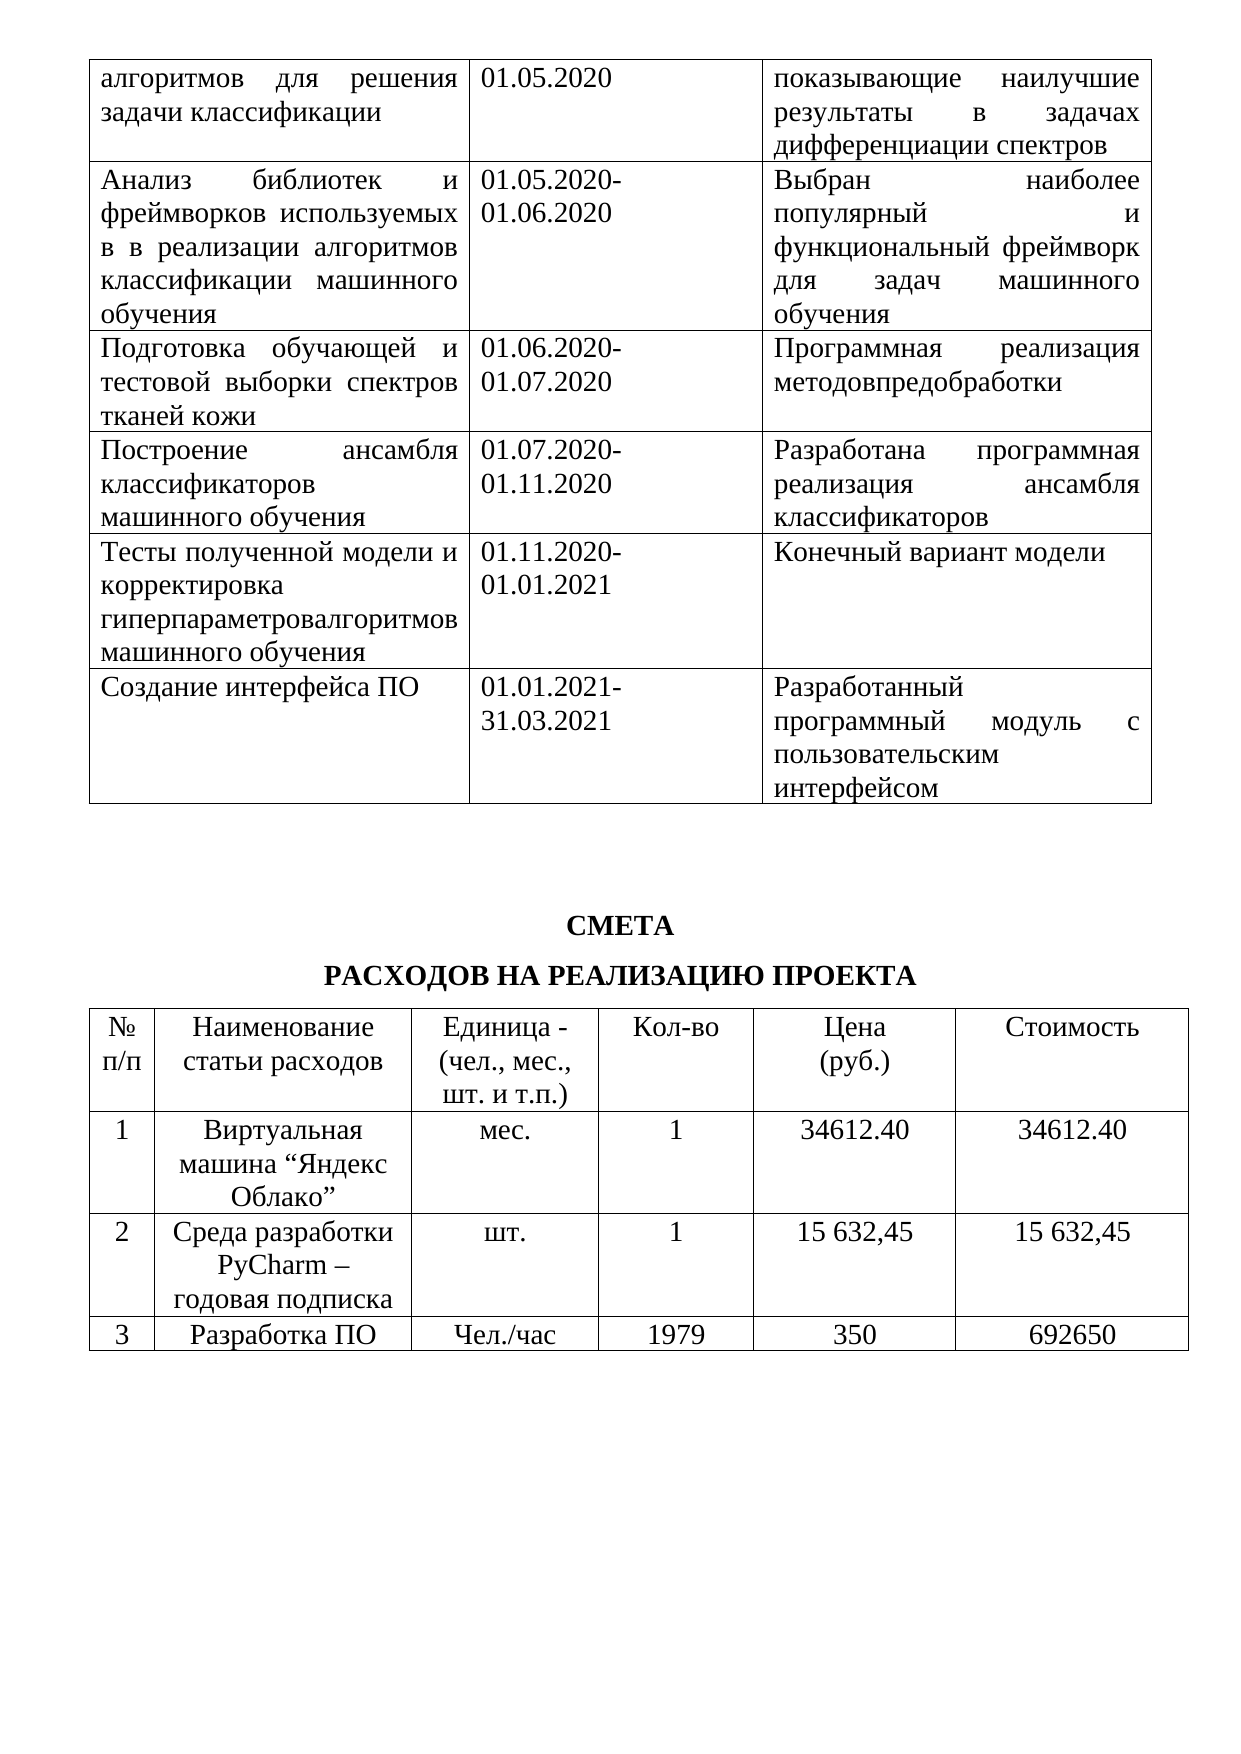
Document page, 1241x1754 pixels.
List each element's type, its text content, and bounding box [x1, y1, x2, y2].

table_cell Конечный вариант модели [763, 534, 1151, 668]
table_cell Чел./час [412, 1317, 598, 1350]
table_cell Виртуальная машина “Яндекс Облако” [155, 1112, 411, 1213]
table_cell 1979 [599, 1317, 753, 1350]
table_cell 01.05.2020-01.06.2020 [470, 162, 762, 329]
table_cell Среда разработки PyCharm – годовая подписка [155, 1214, 411, 1316]
table_cell Построение ансамбля классификаторов машинного обучения [90, 432, 469, 533]
table_header Наименование статьи расходов [155, 1009, 411, 1111]
table_cell 350 [754, 1317, 955, 1350]
table_cell Программная реализация методовпредобработки [763, 331, 1151, 431]
table_cell 3 [90, 1317, 154, 1350]
table_cell мес. [412, 1112, 598, 1213]
text РАСХОДОВ НА РЕАЛИЗАЦИЮ ПРОЕКТА [89, 958, 1152, 992]
text СМЕТА [89, 908, 1152, 941]
table_cell Подготовка обучающей и тестовой выборки спектров тканей кожи [90, 331, 469, 431]
table_cell 1 [599, 1112, 753, 1213]
table_cell 692650 [956, 1317, 1188, 1350]
table_cell Разработанный программный модуль с пользовательским интерфейсом [763, 669, 1151, 803]
table_cell 15 632,45 [754, 1214, 955, 1316]
table_cell 15 632,45 [956, 1214, 1188, 1316]
table_cell шт. [412, 1214, 598, 1316]
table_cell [470, 60, 762, 161]
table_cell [763, 60, 1151, 161]
table_header Кол-во [599, 1009, 753, 1111]
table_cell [90, 60, 469, 161]
table_cell Анализ библиотек и фреймворков используемых в в реализации алгоритмов классификации машинного обучения [90, 162, 469, 329]
table_header № п/п [90, 1009, 154, 1111]
table_cell 34612.40 [754, 1112, 955, 1213]
table_cell 2 [90, 1214, 154, 1316]
table_cell 34612.40 [956, 1112, 1188, 1213]
table_cell 01.11.2020-01.01.2021 [470, 534, 762, 668]
table_cell Создание интерфейса ПО [90, 669, 469, 803]
table_cell 1 [90, 1112, 154, 1213]
table_cell Выбран наиболее популярный и функциональный фреймворк для задач машинного обучения [763, 162, 1151, 329]
table_cell 01.01.2021-31.03.2021 [470, 669, 762, 803]
table_cell 01.06.2020-01.07.2020 [470, 331, 762, 431]
table_cell 01.07.2020-01.11.2020 [470, 432, 762, 533]
table_cell Разработана программная реализация ансамбля классификаторов [763, 432, 1151, 533]
table_cell Разработка ПО [155, 1317, 411, 1350]
table_cell 1 [599, 1214, 753, 1316]
table_header Стоимость [956, 1009, 1188, 1111]
table_header Единица - (чел., мес., шт. и т.п.) [412, 1009, 598, 1111]
table_header Цена (руб.) [754, 1009, 955, 1111]
table_cell Тесты полученной модели и корректировка гиперпараметровалгоритмов машинного обучения [90, 534, 469, 668]
